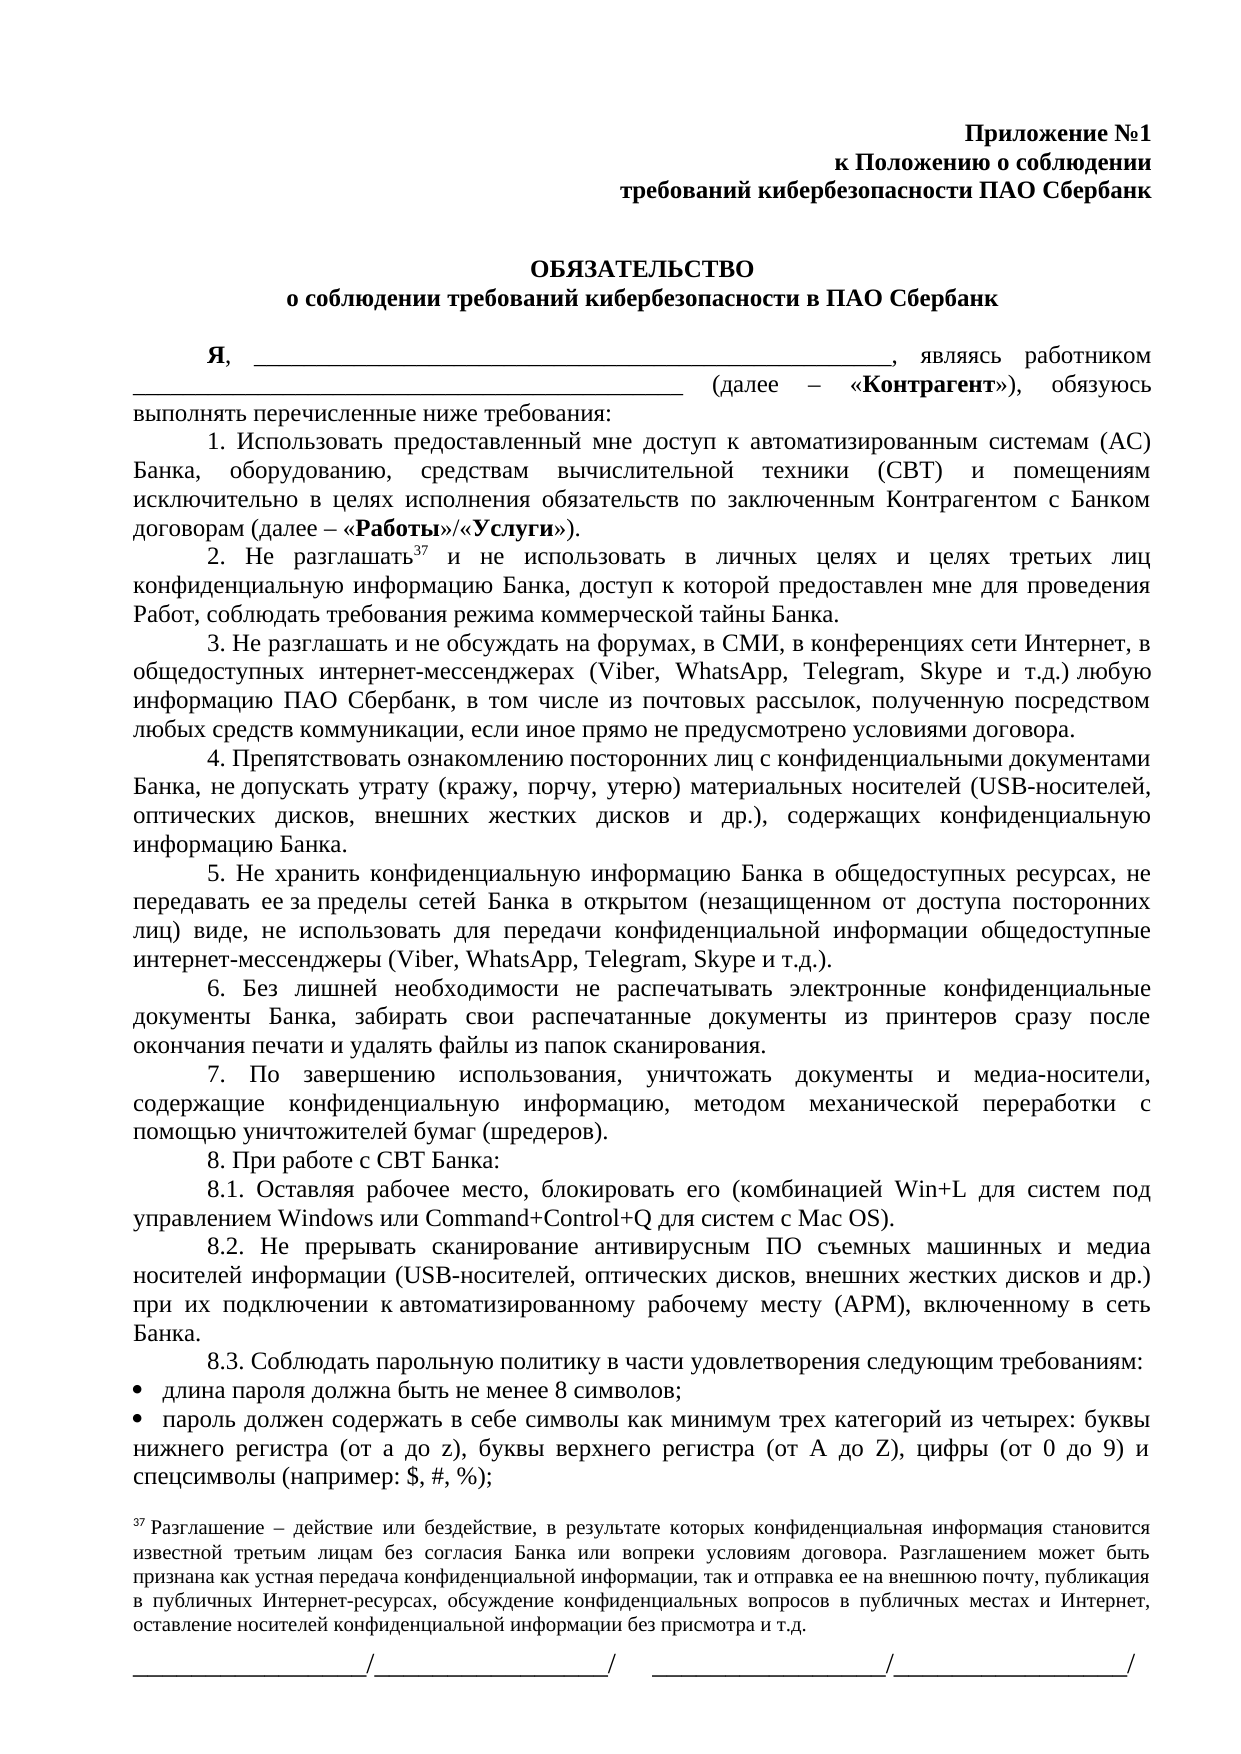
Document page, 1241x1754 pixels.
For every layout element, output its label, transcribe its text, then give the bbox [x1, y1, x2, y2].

list 5. Не хранить конфиденциальную информацию Банка в общедоступных ресурсах, не передавать ее за пределы сетей Банка в открытом (незащищенном от доступа посторонних лиц) виде, не использовать для передачи конфиденциальной информации общедоступные интернет-мессенджеры (Viber, WhatsApp, Telegram, Skype и т.д.). [133, 858, 1152, 973]
text к Положению о соблюдении [133, 147, 1152, 176]
list пароль должен содержать в себе символы как минимум трех категорий из четырех: буквы нижнего регистра (от a до z), буквы верхнего регистра (от A до Z), цифры (от 0 до 9) и спецсимволы (например: $, #, %); [133, 1404, 1152, 1490]
list 7. По завершению использования, уничтожать документы и медиа-носители, содержащие конфиденциальную информацию, методом механической переработки с помощью уничтожителей бумаг (шредеров). [133, 1059, 1152, 1145]
list 2. Не разглашать и не использовать в личных целях и целях третьих лиц конфиденциальную информацию Банка, доступ к которой предоставлен мне для проведения Работ, соблюдать требования режима коммерческой тайны Банка. [133, 541, 1152, 628]
list 8.2. Не прерывать сканирование антивирусным ПО съемных машинных и медиа носителей информации (USB-носителей, оптических дисков, внешних жестких дисков и др.) при их подключении к автоматизированному рабочему месту (АРМ), включенному в сеть Банка. [133, 1231, 1152, 1346]
list 6. Без лишней необходимости не распечатывать электронные конфиденциальные документы Банка, забирать свои распечатанные документы из принтеров сразу после окончания печати и удалять файлы из папок сканирования. [133, 973, 1152, 1059]
list длина пароля должна быть не менее 8 символов; [133, 1375, 1152, 1404]
list 3. Не разглашать и не обсуждать на форумах, в СМИ, в конференциях сети Интернет, в общедоступных интернет-мессенджерах (Viber, WhatsApp, Telegram, Skype и т.д.) любую информацию ПАО Сбербанк, в том числе из почтовых рассылок, полученную посредством любых средств коммуникации, если иное прямо не предусмотрено условиями договора. [133, 628, 1152, 743]
list 8.3. Соблюдать парольную политику в части удовлетворения следующим требованиям: [133, 1346, 1152, 1375]
text ОБЯЗАТЕЛЬСТВО [133, 254, 1152, 283]
list 8. При работе с СВТ Банка: [133, 1145, 1152, 1174]
text требований кибербезопасности ПАО Сбербанк [133, 176, 1152, 204]
text Приложение №1 [133, 118, 1152, 147]
list 8.1. Оставляя рабочее место, блокировать его (комбинацией Win+L для систем под управлением Windows или Command+Control+Q для систем с Mac OS). [133, 1174, 1152, 1231]
list 1. Использовать предоставленный мне доступ к автоматизированным системам (АС) Банка, оборудованию, средствам вычислительной техники (СВТ) и помещениям исключительно в целях исполнения обязательств по заключенным Контрагентом с Банком договорам (далее – «Работы»/«Услуги»). [133, 426, 1152, 541]
text о соблюдении требований кибербезопасности в ПАО Сбербанк [133, 283, 1152, 311]
list 4. Препятствовать ознакомлению посторонних лиц с конфиденциальными документами Банка, не допускать утрату (кражу, порчу, утерю) материальных носителей (USB-носителей, оптических дисков, внешних жестких дисков и др.), содержащих конфиденциальную информацию Банка. [133, 743, 1152, 858]
text Я, ___________________________________________________, являясь работником ____________________________________________ (далее – «Контрагент»), обязуюсь выполнять перечисленные ниже требования: [133, 340, 1152, 426]
